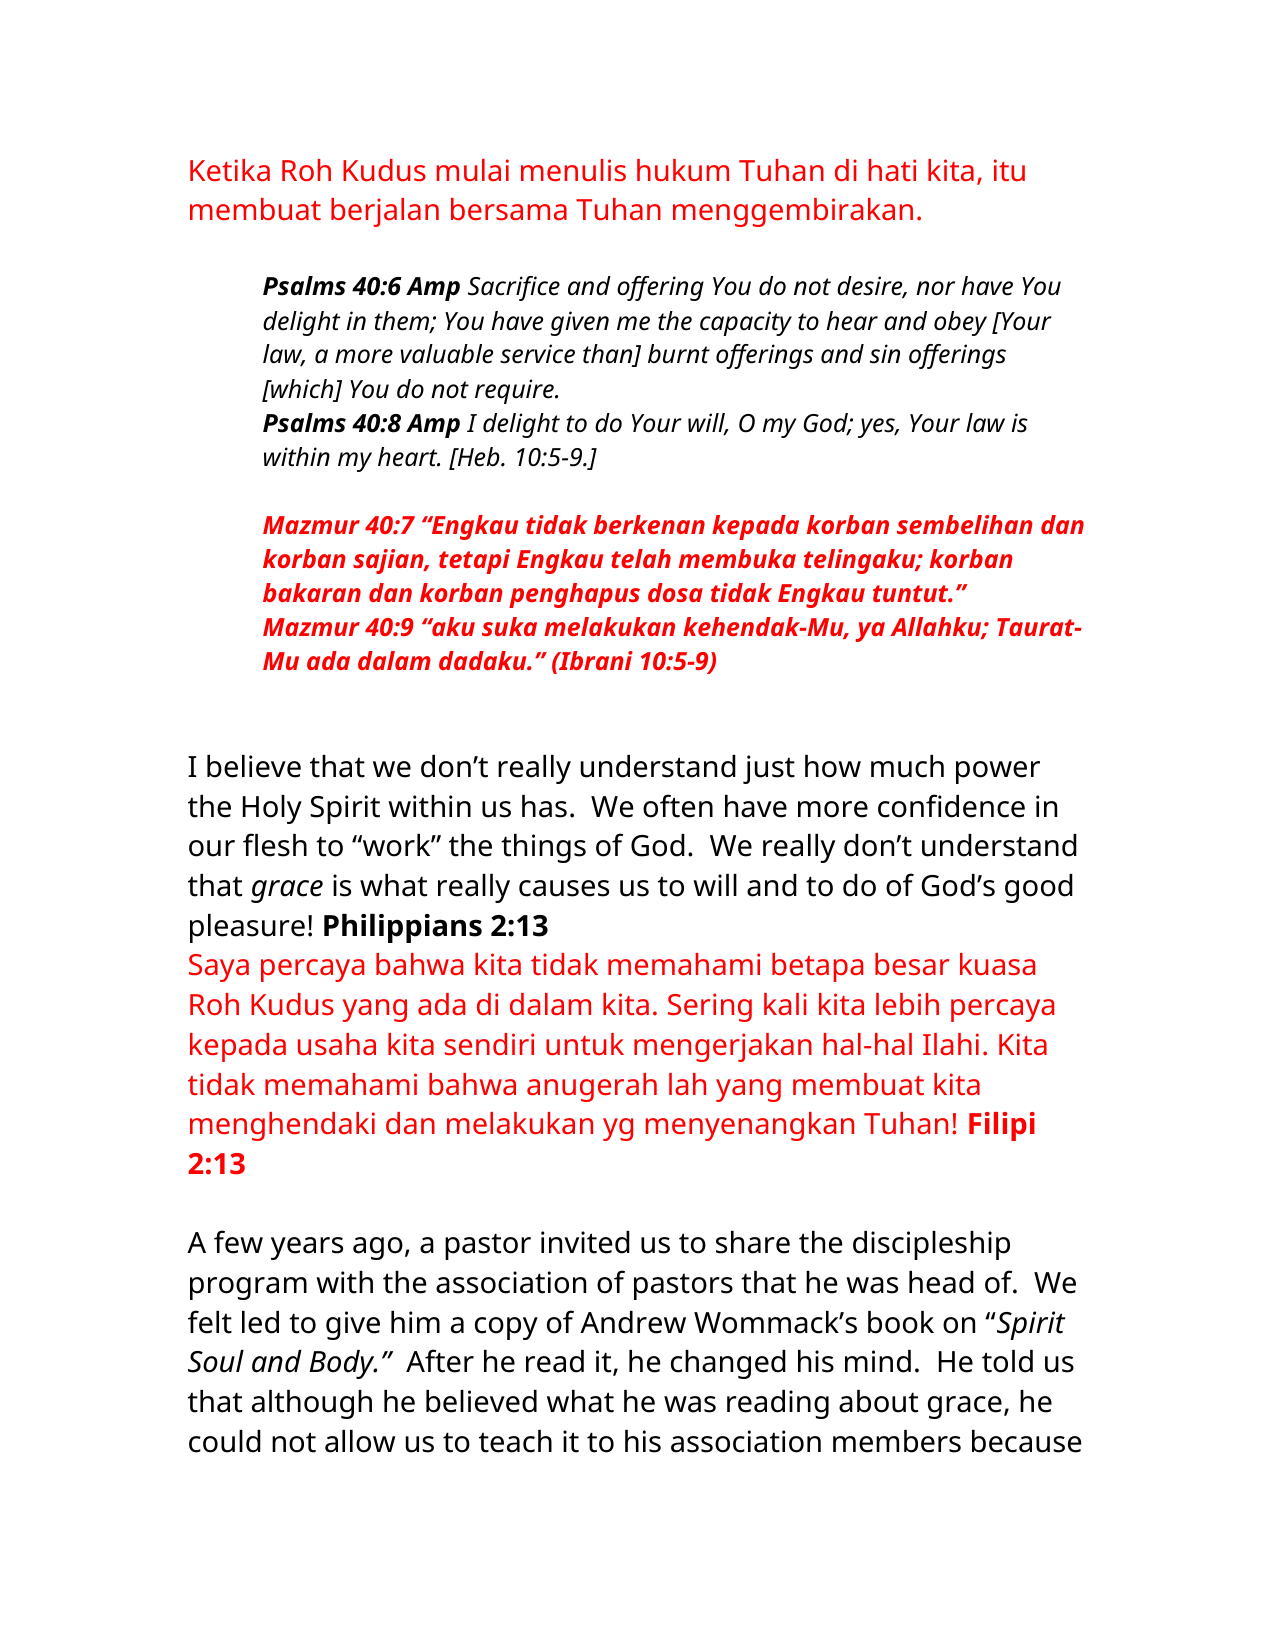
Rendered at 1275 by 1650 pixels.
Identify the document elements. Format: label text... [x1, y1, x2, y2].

text Psalms 40:8 Amp I delight to do Your will, O my God; yes, Your law is within my heart. [Heb. 10:5-9.] [262, 405, 1087, 473]
text I believe that we don’t really understand just how much power the Holy Spirit within us has. We often have more confidence in our flesh to “work” the things of God. We really don’t understand that grace is what really causes us to will and to do of God’s good pleasure! Philippians 2:13 [187, 746, 1087, 945]
text Saya percaya bahwa kita tidak memahami betapa besar kuasa Roh Kudus yang ada di dalam kita. Sering kali kita lebih percaya kepada usaha kita sendiri untuk mengerjakan hal-hal Ilahi. Kita tidak memahami bahwa anugerah lah yang membuat kita menghendaki dan melakukan yg menyenangkan Tuhan! Filipi 2:13 [187, 945, 1087, 1183]
text Psalms 40:6 Amp Sacrifice and offering You do not desire, nor have You delight in them; You have given me the capacity to hear and obey [Your law, a more valuable service than] burnt offerings and sin offerings [which] You do not require. [262, 269, 1087, 405]
text Ketika Roh Kudus mulai menulis hukum Tuhan di hati kita, itu membuat berjalan bersama Tuhan menggembirakan. [187, 150, 1087, 229]
text Mazmur 40:7 “Engkau tidak berkenan kepada korban sembelihan dan korban sajian, tetapi Engkau telah membuka telingaku; korban bakaran dan korban penghapus dosa tidak Engkau tuntut.” [262, 507, 1087, 610]
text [187, 1222, 1087, 1461]
text Mazmur 40:9 “aku suka melakukan kehendak-Mu, ya Allahku; Taurat-Mu ada dalam dadaku.” (Ibrani 10:5-9) [262, 610, 1087, 678]
